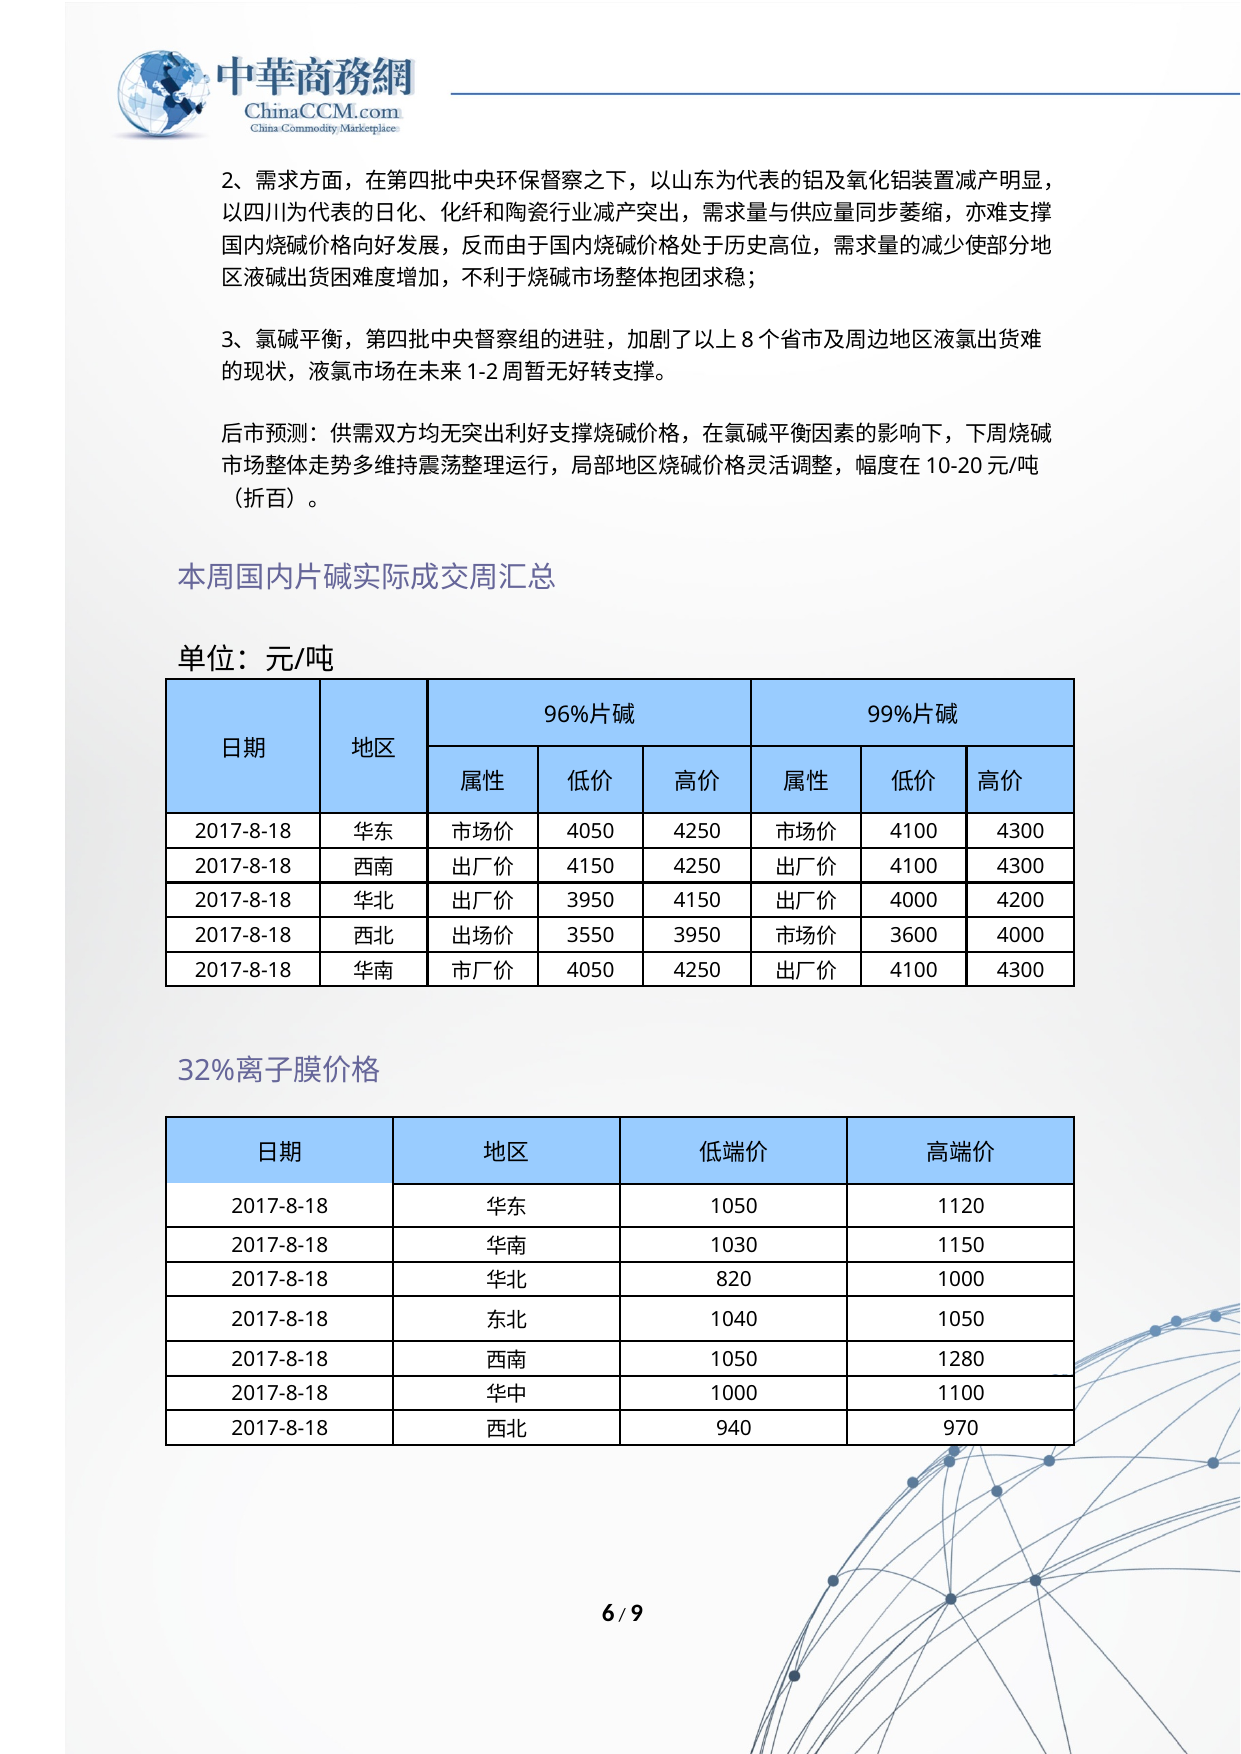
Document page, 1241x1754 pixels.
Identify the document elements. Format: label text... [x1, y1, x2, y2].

table_cell 高价 [644, 747, 750, 812]
table_cell 4000 [968, 918, 1073, 951]
table_cell 940 [621, 1411, 846, 1444]
table_cell 出厂价 [429, 884, 537, 916]
table_cell 2017-8-18 [167, 1183, 392, 1226]
table_cell 820 [621, 1263, 846, 1295]
table_cell 2017-8-18 [167, 1377, 392, 1409]
table_cell 970 [848, 1411, 1073, 1444]
table_header 地区 [321, 680, 426, 812]
table_cell 4300 [968, 814, 1073, 847]
table_cell 1050 [848, 1297, 1073, 1340]
text 2、需求方面，在第四批中央环保督察之下，以山东为代表的铝及氧化铝装置减产明显，以四川为代表的日化、化纤和陶瓷行业减产突出，需求量与供应量同步萎缩，亦难支撑国内烧碱价格向好发展，反而由于国内烧碱价格处于历史高位，需求量的减少使部分地区液碱出货困难度增加，不利于烧碱市场整体抱团求稳； [221, 162, 1063, 292]
table_cell 市场价 [752, 814, 860, 847]
table_cell 1050 [621, 1185, 846, 1226]
table_header 96%片碱 [429, 680, 750, 745]
table_cell 3550 [539, 918, 642, 951]
table_cell 4250 [644, 953, 750, 985]
text 3、氯碱平衡，第四批中央督察组的进驻，加剧了以上8个省市及周边地区液氯出货难的现状，液氯市场在未来1-2周暂无好转支撑。 [221, 321, 1063, 386]
table_cell 1000 [621, 1377, 846, 1409]
table_cell 华东 [394, 1185, 619, 1226]
table_cell 4200 [968, 884, 1073, 916]
table_cell 2017-8-18 [167, 814, 319, 847]
table_cell 市场价 [752, 918, 860, 951]
table_cell 出厂价 [752, 849, 860, 881]
text 单位：元/吨 [177, 636, 1078, 678]
table_cell 1150 [848, 1228, 1073, 1261]
table_cell 2017-8-18 [167, 953, 319, 985]
table_cell 4050 [539, 953, 642, 985]
table_cell 3950 [539, 884, 642, 916]
table_cell 华南 [321, 953, 426, 985]
table_cell 属性 [429, 747, 537, 812]
table_cell 1030 [621, 1228, 846, 1261]
table_cell 西南 [321, 849, 426, 881]
table_cell 4100 [862, 849, 965, 881]
table_cell 低价 [862, 747, 965, 812]
table_cell 属性 [752, 747, 860, 812]
table_header 99%片碱 [752, 680, 1073, 745]
picture [65, 2, 1241, 1754]
table_cell 4150 [539, 849, 642, 881]
table_cell 4000 [862, 884, 965, 916]
table_cell 华北 [394, 1263, 619, 1295]
table_cell 西北 [321, 918, 426, 951]
table_cell 2017-8-18 [167, 1228, 392, 1261]
table_cell 4100 [862, 953, 965, 985]
table_cell 1040 [621, 1297, 846, 1340]
table_cell 2017-8-18 [167, 918, 319, 951]
table_cell 4300 [968, 953, 1073, 985]
table_cell 2017-8-18 [167, 1263, 392, 1295]
table_cell 3950 [644, 918, 750, 951]
text 本周国内片碱实际成交周汇总 [177, 542, 1063, 607]
table_cell 2017-8-18 [167, 1297, 392, 1340]
table_cell 华中 [394, 1377, 619, 1409]
table_cell 出厂价 [752, 884, 860, 916]
table_cell 市场价 [429, 814, 537, 847]
table_cell 4300 [968, 849, 1073, 881]
table_header 日期 [167, 680, 319, 812]
table_header 高端价 [848, 1118, 1073, 1183]
table_cell 出厂价 [429, 849, 537, 881]
table_cell 出厂价 [752, 953, 860, 985]
table_cell 高价 [968, 747, 1073, 812]
table_cell 1100 [848, 1377, 1073, 1409]
table_cell 低价 [539, 747, 642, 812]
table_cell 2017-8-18 [167, 849, 319, 881]
table_cell 1120 [848, 1185, 1073, 1226]
table_cell 华北 [321, 884, 426, 916]
table_header 日期 [167, 1118, 392, 1183]
table_cell 西北 [394, 1411, 619, 1444]
table_cell 2017-8-18 [167, 884, 319, 916]
table_cell 1280 [848, 1342, 1073, 1374]
table_cell 市厂价 [429, 953, 537, 985]
table_cell 4250 [644, 814, 750, 847]
table_cell 1050 [621, 1342, 846, 1374]
table_cell 4150 [644, 884, 750, 916]
table_cell 出场价 [429, 918, 537, 951]
table_header 低端价 [621, 1118, 846, 1183]
table_header 地区 [394, 1118, 619, 1183]
table_cell 1000 [848, 1263, 1073, 1295]
table_cell 4250 [644, 849, 750, 881]
table_cell 4100 [862, 814, 965, 847]
table_cell 3600 [862, 918, 965, 951]
table_cell 华南 [394, 1228, 619, 1261]
table_cell 华东 [321, 814, 426, 847]
text 后市预测：供需双方均无突出利好支撑烧碱价格，在氯碱平衡因素的影响下，下周烧碱市场整体走势多维持震荡整理运行，局部地区烧碱价格灵活调整，幅度在10-20元/吨（折百）。 [221, 416, 1063, 513]
table_cell 2017-8-18 [167, 1342, 392, 1374]
subtitle 32%离子膜价格 [177, 1047, 1078, 1088]
table_cell 2017-8-18 [167, 1411, 392, 1444]
table_cell 东北 [394, 1297, 619, 1340]
table_cell 4050 [539, 814, 642, 847]
table_cell 西南 [394, 1342, 619, 1374]
